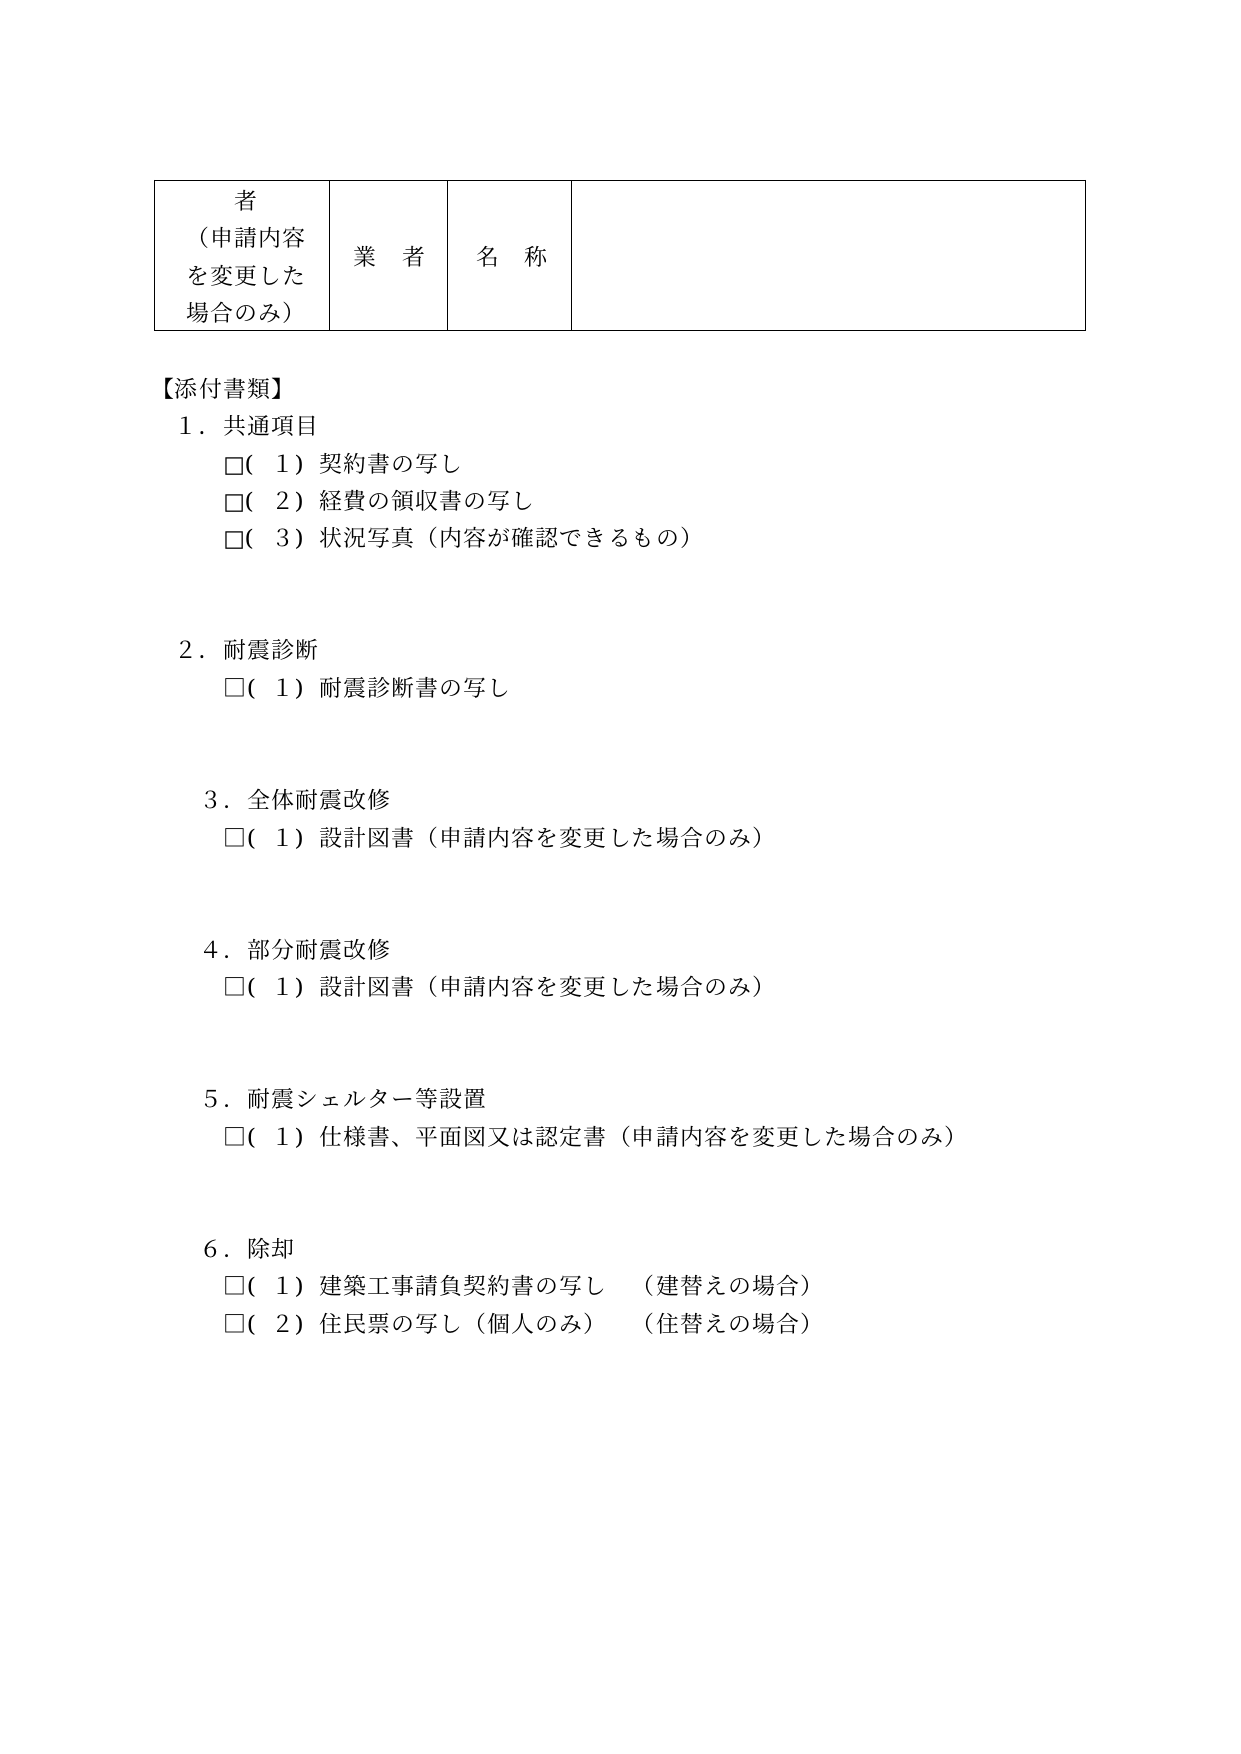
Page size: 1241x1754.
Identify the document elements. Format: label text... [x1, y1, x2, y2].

table_cell 工 事 業 者 [330, 181, 447, 330]
text □(２)経費の領収書の写し [151, 481, 1089, 518]
text □(１)耐震診断書の写し [151, 668, 1089, 705]
text □(１)仕様書、平面図又は認定書（申請内容を変更した場合のみ） [151, 1117, 1089, 1154]
text □(１)設計図書（申請内容を変更した場合のみ） [151, 817, 1089, 855]
text ６．除却 [151, 1229, 1089, 1266]
table_cell [572, 181, 1085, 330]
text □(３)状況写真（内容が確認できるもの） [151, 518, 1089, 556]
text ４．部分耐震改修 [151, 930, 1089, 967]
text 【添付書類】 [151, 369, 1089, 406]
text １.共通項目 [151, 406, 1089, 443]
text □(１)設計図書（申請内容を変更した場合のみ） [151, 967, 1089, 1004]
text ３．全体耐震改修 [151, 780, 1089, 817]
table_cell 名 称 [448, 181, 571, 330]
text □(２)住民票の写し（個人のみ） （住替えの場合） [151, 1304, 1089, 1341]
text □(１)建築工事請負契約書の写し （建替えの場合） [151, 1266, 1089, 1304]
text □(１)契約書の写し [151, 443, 1089, 481]
text ５．耐震シェルター等設置 [151, 1079, 1089, 1117]
text ２.耐震診断 [151, 631, 1089, 668]
